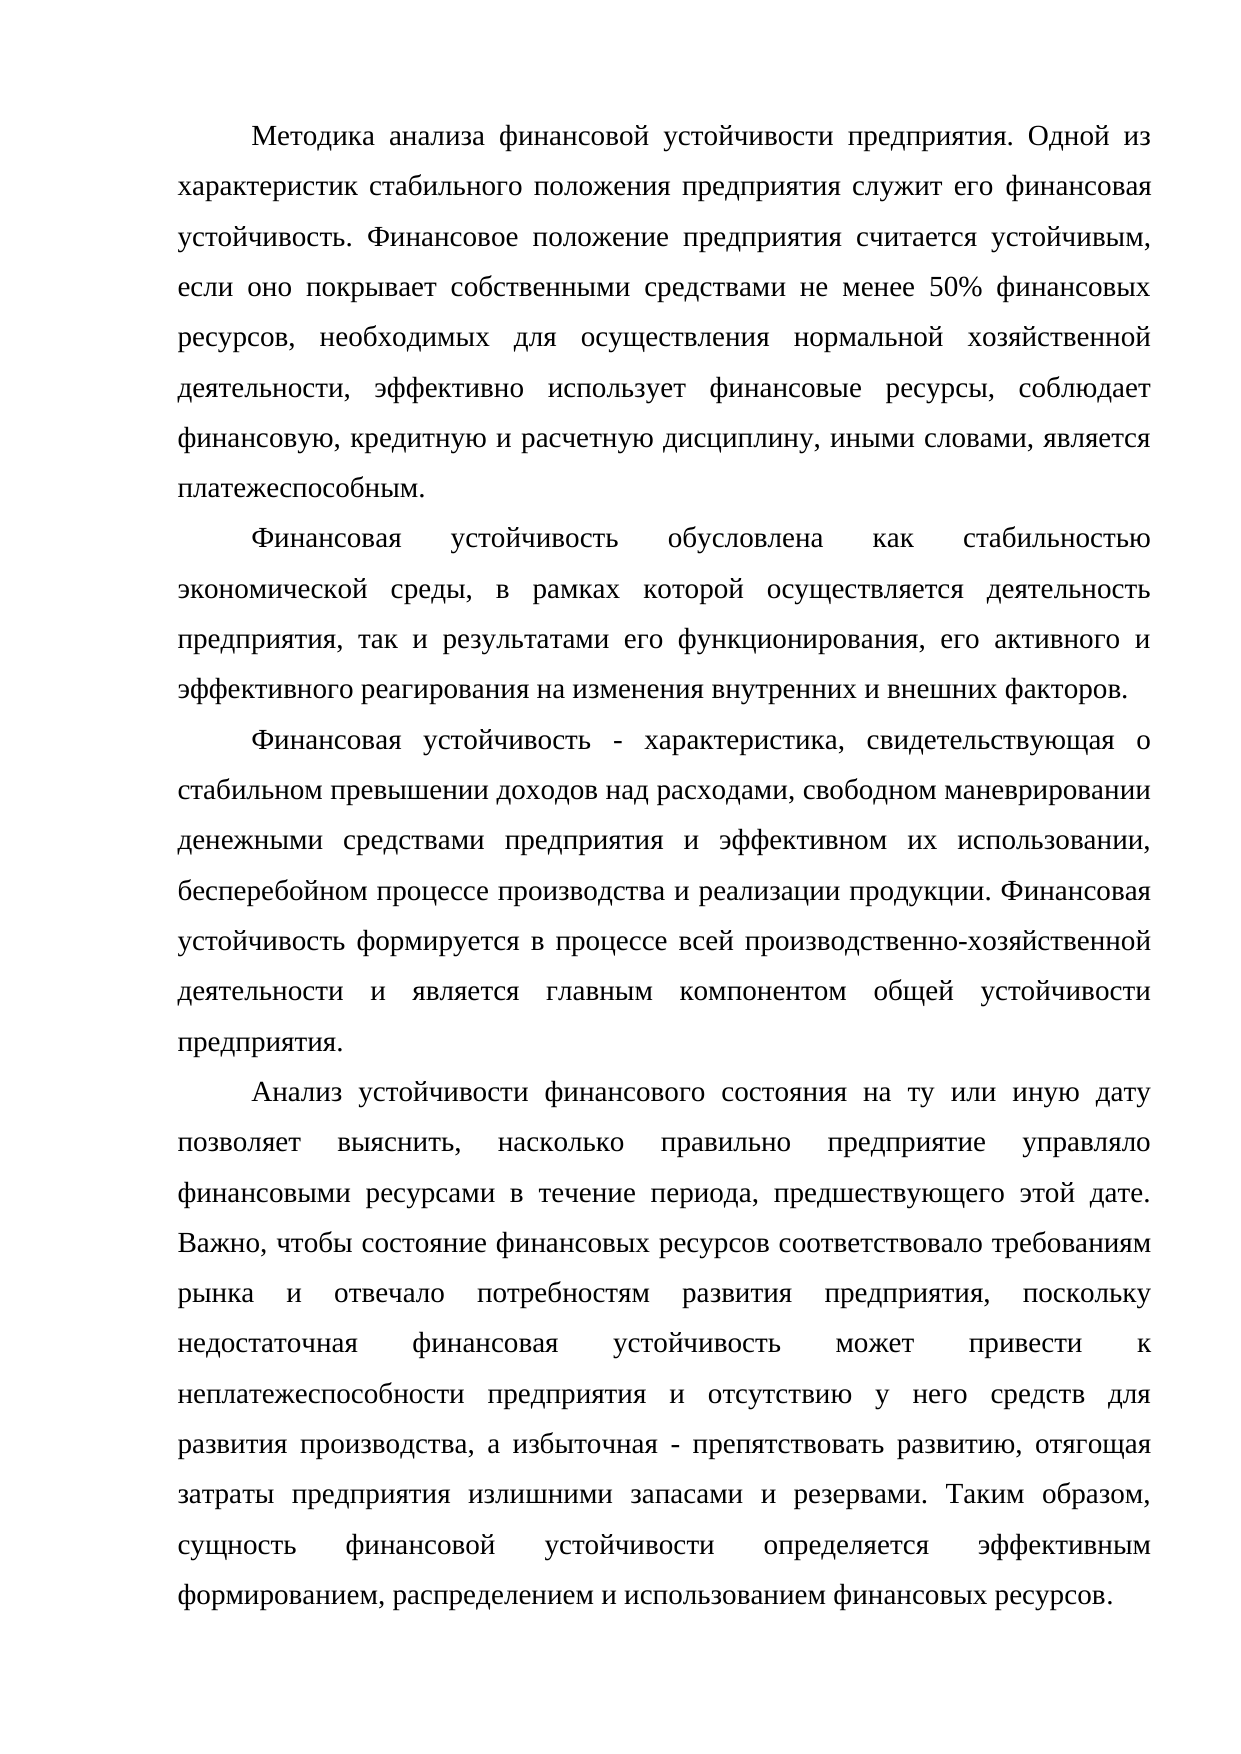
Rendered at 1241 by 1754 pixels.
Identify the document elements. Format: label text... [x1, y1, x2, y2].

subtitle Финансовая устойчивость обусловлена как стабильностью экономической среды, в рамках которой осуществляется деятельность предприятия, так и результатами его функционирования, его активного и эффективного реагирования на изменения внутренних и внешних факторов. [177, 521, 1152, 705]
subtitle Финансовая устойчивость - характеристика, свидетельствующая о стабильном превышении доходов над расходами, свободном маневрировании денежными средствами предприятия и эффективном их использовании, бесперебойном процессе производства и реализации продукции. Финансовая устойчивость формируется в процессе всей производственно-хозяйственной деятельности и является главным компонентом общей устойчивости предприятия. [177, 722, 1152, 1057]
subtitle Анализ устойчивости финансового состояния на ту или иную дату позволяет выяснить, насколько правильно предприятие управляло финансовыми ресурсами в течение периода, предшествующего этой дате. Важно, чтобы состояние финансовых ресурсов соответствовало требованиям рынка и отвечало потребностям развития предприятия, поскольку недостаточная финансовая устойчивость может привести к неплатежеспособности предприятия и отсутствию у него средств для развития производства, а избыточная - препятствовать развитию, отягощая затраты предприятия излишними запасами и резервами. Таким образом, сущность финансовой устойчивости определяется эффективным формированием, распределением и использованием финансовых ресурсов. [177, 1074, 1152, 1611]
subtitle Методика анализа финансовой устойчивости предприятия. Одной из характеристик стабильного положения предприятия служит его финансовая устойчивость. Финансовое положение предприятия считается устойчивым, если оно покрывает собственными средствами не менее 50% финансовых ресурсов, необходимых для осуществления нормальной хозяйственной деятельности, эффективно использует финансовые ресурсы, соблюдает финансовую, кредитную и расчетную дисциплину, иными словами, является платежеспособным. [177, 118, 1152, 504]
